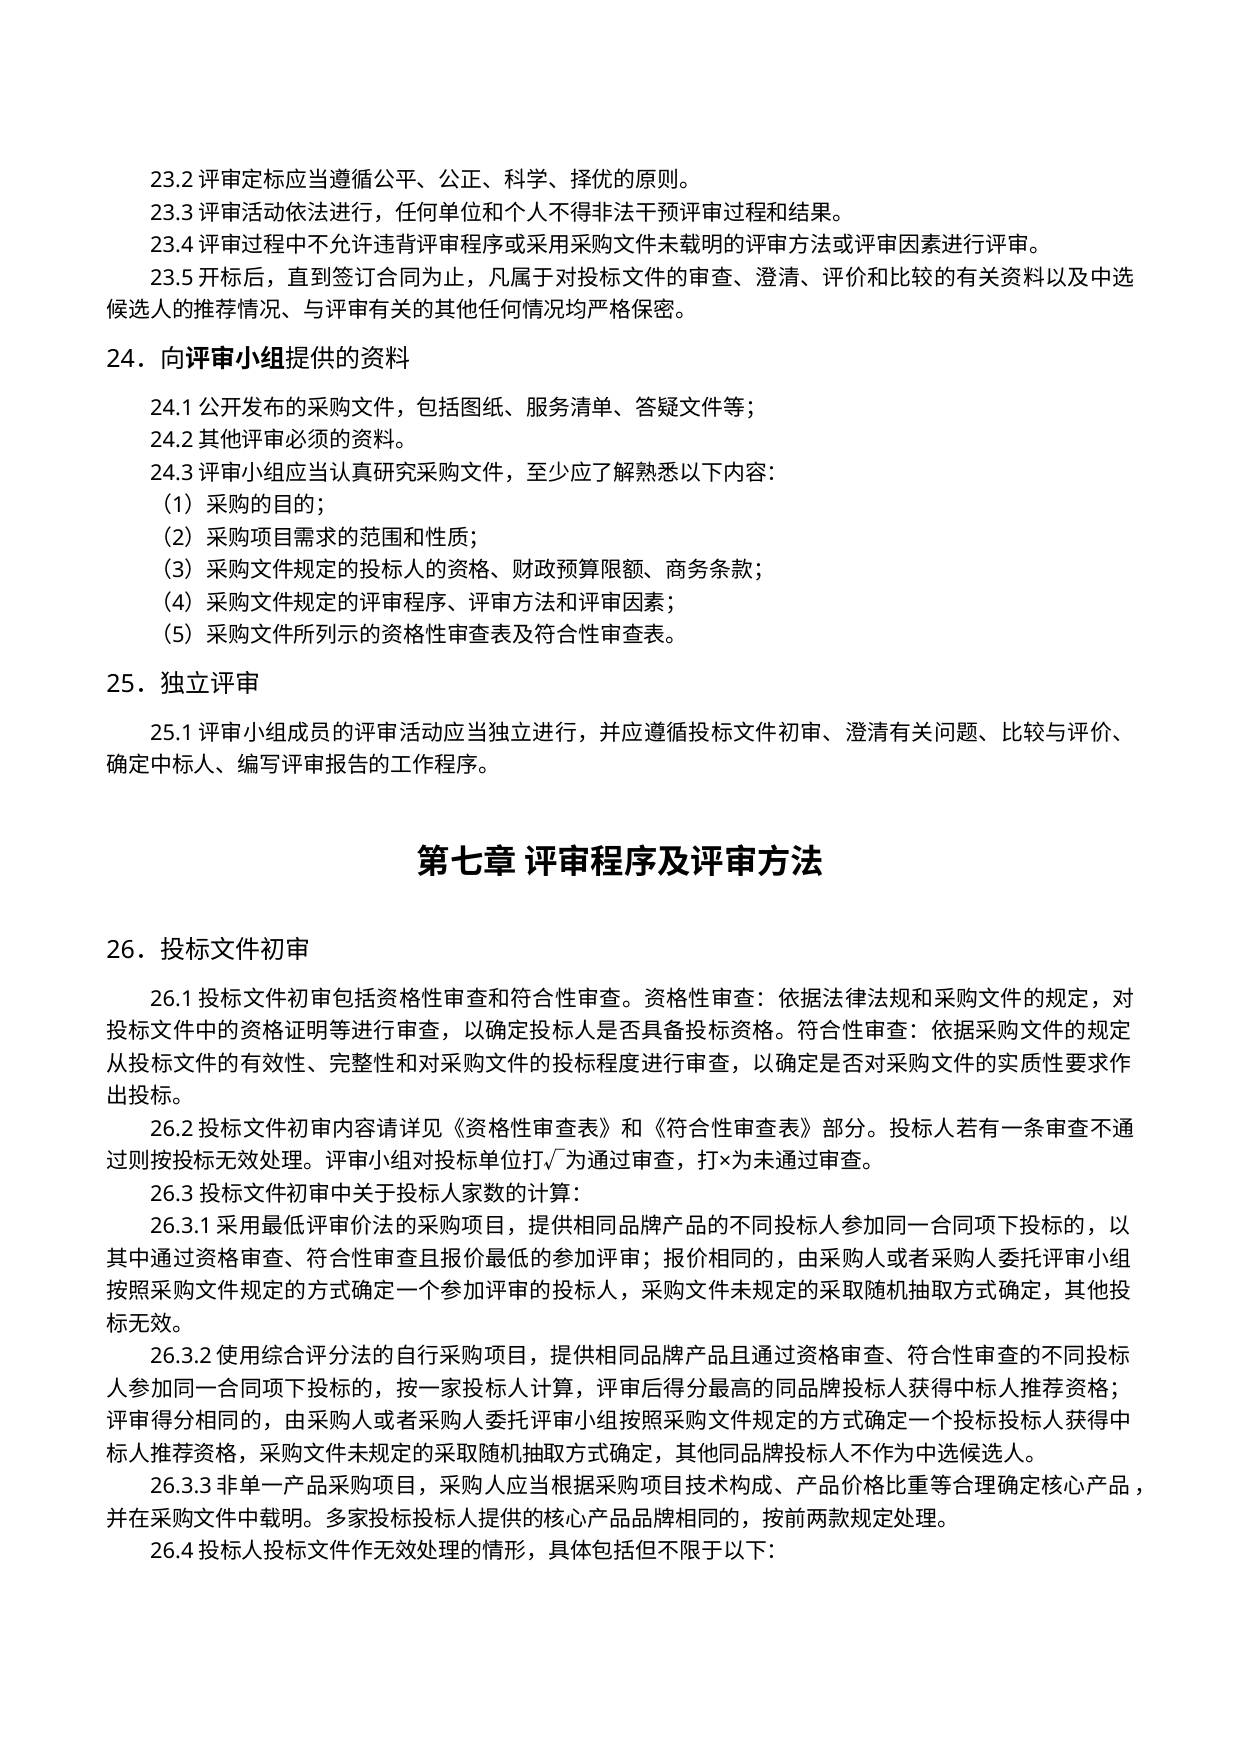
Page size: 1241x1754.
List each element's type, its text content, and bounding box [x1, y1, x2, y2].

text 24.1公开发布的采购文件，包括图纸、服务清单、答疑文件等； [106, 389, 1134, 422]
text 24.2其他评审必须的资料。 [106, 422, 1134, 454]
text 26.3 投标文件初审中关于投标人家数的计算： [106, 1175, 1134, 1208]
text 26．投标文件初审 [106, 915, 1134, 980]
text 23.4评审过程中不允许违背评审程序或采用采购文件未载明的评审方法或评审因素进行评审。 [106, 227, 1134, 259]
text 24．向评审小组提供的资料 [106, 324, 1134, 389]
text （2）采购项目需求的范围和性质； [106, 519, 1134, 552]
text 23.5开标后，直到签订合同为止，凡属于对投标文件的审查、澄清、评价和比较的有关资料以及中选候选人的推荐情况、与评审有关的其他任何情况均严格保密。 [106, 259, 1134, 324]
text （3）采购文件规定的投标人的资格、财政预算限额、商务条款； [106, 552, 1134, 584]
text 25.1评审小组成员的评审活动应当独立进行，并应遵循投标文件初审、澄清有关问题、比较与评价、确定中标人、编写评审报告的工作程序。 [106, 714, 1134, 779]
text 第七章 评审程序及评审方法 [106, 826, 1134, 891]
text 24.3评审小组应当认真研究采购文件，至少应了解熟悉以下内容： [106, 454, 1134, 487]
text 26.2投标文件初审内容请详见《资格性审查表》和《符合性审查表》部分。投标人若有一条审查不通过则按投标无效处理。评审小组对投标单位打√为通过审查，打×为未通过审查。 [106, 1110, 1134, 1175]
text 26.3.3非单一产品采购项目，采购人应当根据采购项目技术构成、产品价格比重等合理确定核心产品，并在采购文件中载明。多家投标投标人提供的核心产品品牌相同的，按前两款规定处理。 [106, 1468, 1134, 1533]
text 26.3.1采用最低评审价法的采购项目，提供相同品牌产品的不同投标人参加同一合同项下投标的，以其中通过资格审查、符合性审查且报价最低的参加评审；报价相同的，由采购人或者采购人委托评审小组按照采购文件规定的方式确定一个参加评审的投标人，采购文件未规定的采取随机抽取方式确定，其他投标无效。 [106, 1208, 1134, 1338]
text 26.4投标人投标文件作无效处理的情形，具体包括但不限于以下： [106, 1533, 1134, 1565]
text 23.3评审活动依法进行，任何单位和个人不得非法干预评审过程和结果。 [106, 194, 1134, 227]
text （5）采购文件所列示的资格性审查表及符合性审查表。 [106, 617, 1134, 649]
text 26.3.2使用综合评分法的自行采购项目，提供相同品牌产品且通过资格审查、符合性审查的不同投标人参加同一合同项下投标的，按一家投标人计算，评审后得分最高的同品牌投标人获得中标人推荐资格；评审得分相同的，由采购人或者采购人委托评审小组按照采购文件规定的方式确定一个投标投标人获得中标人推荐资格，采购文件未规定的采取随机抽取方式确定，其他同品牌投标人不作为中选候选人。 [106, 1338, 1134, 1468]
text （1）采购的目的； [106, 487, 1134, 519]
text 23.2评审定标应当遵循公平、公正、科学、择优的原则。 [106, 162, 1134, 194]
text 25．独立评审 [106, 649, 1134, 714]
text 26.1投标文件初审包括资格性审查和符合性审查。资格性审查：依据法律法规和采购文件的规定，对投标文件中的资格证明等进行审查，以确定投标人是否具备投标资格。符合性审查：依据采购文件的规定，从投标文件的有效性、完整性和对采购文件的投标程度进行审查，以确定是否对采购文件的实质性要求作出投标。 [106, 980, 1134, 1110]
text （4）采购文件规定的评审程序、评审方法和评审因素； [106, 584, 1134, 617]
